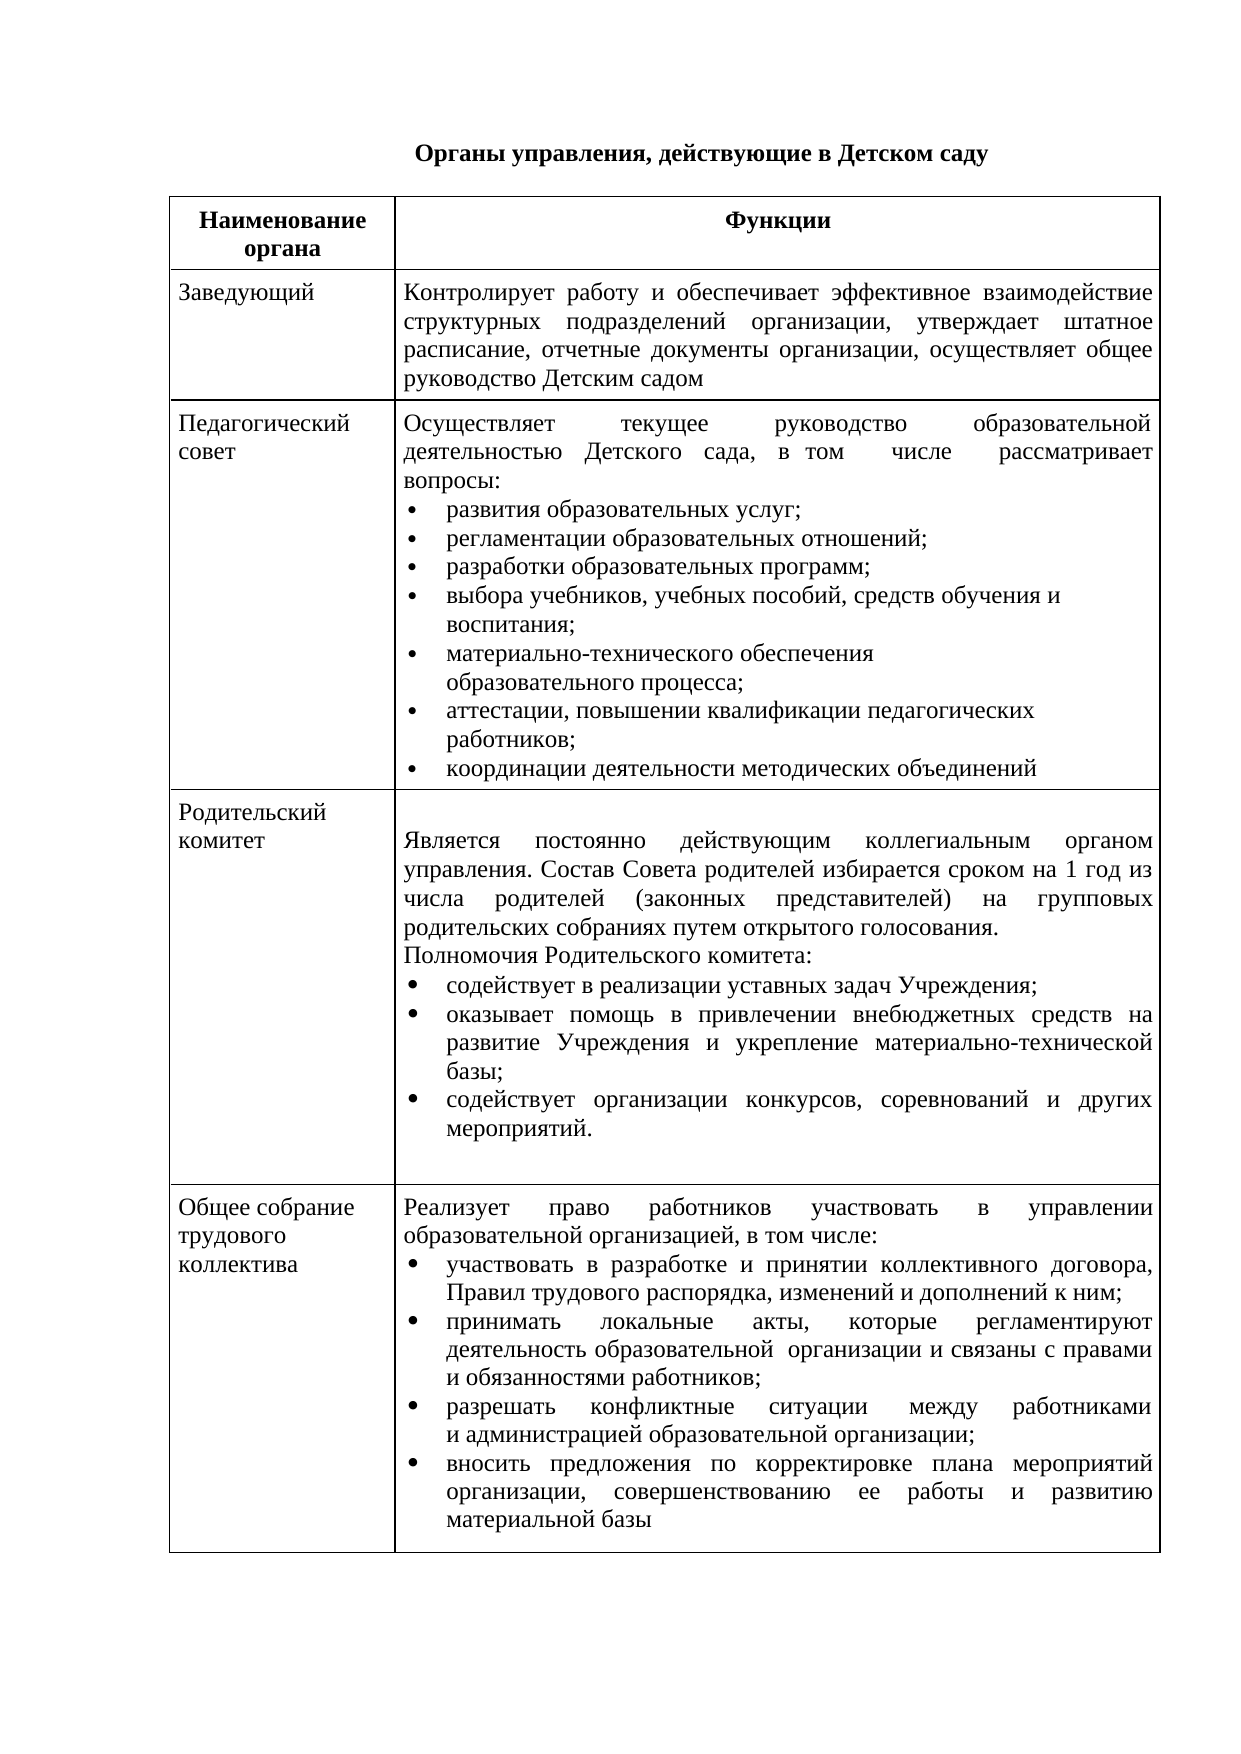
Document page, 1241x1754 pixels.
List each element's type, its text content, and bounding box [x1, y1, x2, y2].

table_cell Родительский комитет [170, 790, 394, 1184]
table_cell Реализует право работников участвовать в управлении образовательной организацией, в том числе: участвовать в разработке и принятии коллективного договора, Правил трудового распорядка, изменений и дополнений к ним; принимать локальные акты, которые регламентируют деятельность образовательной организации и связаны с правами и обязанностями работников; разрешать конфликтные ситуации между работниками и администрацией образовательной организации; вносить предложения по корректировке плана мероприятий организации, совершенствованию ее работы и развитию материальной базы [396, 1185, 1159, 1552]
subtitle Органы управления, действующие в Детском саду [414, 138, 1096, 166]
table_cell Заведующий [170, 270, 394, 399]
table_cell Осуществляет текущее руководство образовательной деятельностью Детского сада, в том числе рассматривает вопросы: развития образовательных услуг; регламентации образовательных отношений; разработки образовательных программ; выбора учебников, учебных пособий, средств обучения и воспитания; материально-технического обеспечения образовательного процесса; аттестации, повышении квалификации педагогических работников; координации деятельности методических объединений [396, 401, 1159, 788]
table_cell Является постоянно действующим коллегиальным органом управления. Состав Совета родителей избирается сроком на 1 год из числа родителей (законных представителей) на групповых родительских собраниях путем открытого голосования. Полномочия Родительского комитета: содействует в реализации уставных задач Учреждения; оказывает помощь в привлечении внебюджетных средств на развитие Учреждения и укрепление материально-технической базы; содействует организации конкурсов, соревнований и других мероприятий. [396, 790, 1159, 1184]
table_cell Педагогический совет [170, 400, 394, 788]
table_cell Контролирует работу и обеспечивает эффективное взаимодействие структурных подразделений организации, утверждает штатное расписание, отчетные документы организации, осуществляет общее руководство Детским садом [396, 270, 1159, 399]
table_header Функции [396, 197, 1159, 269]
table_header Наименование органа [170, 197, 394, 269]
table_cell Общее собрание трудового коллектива [170, 1185, 394, 1552]
